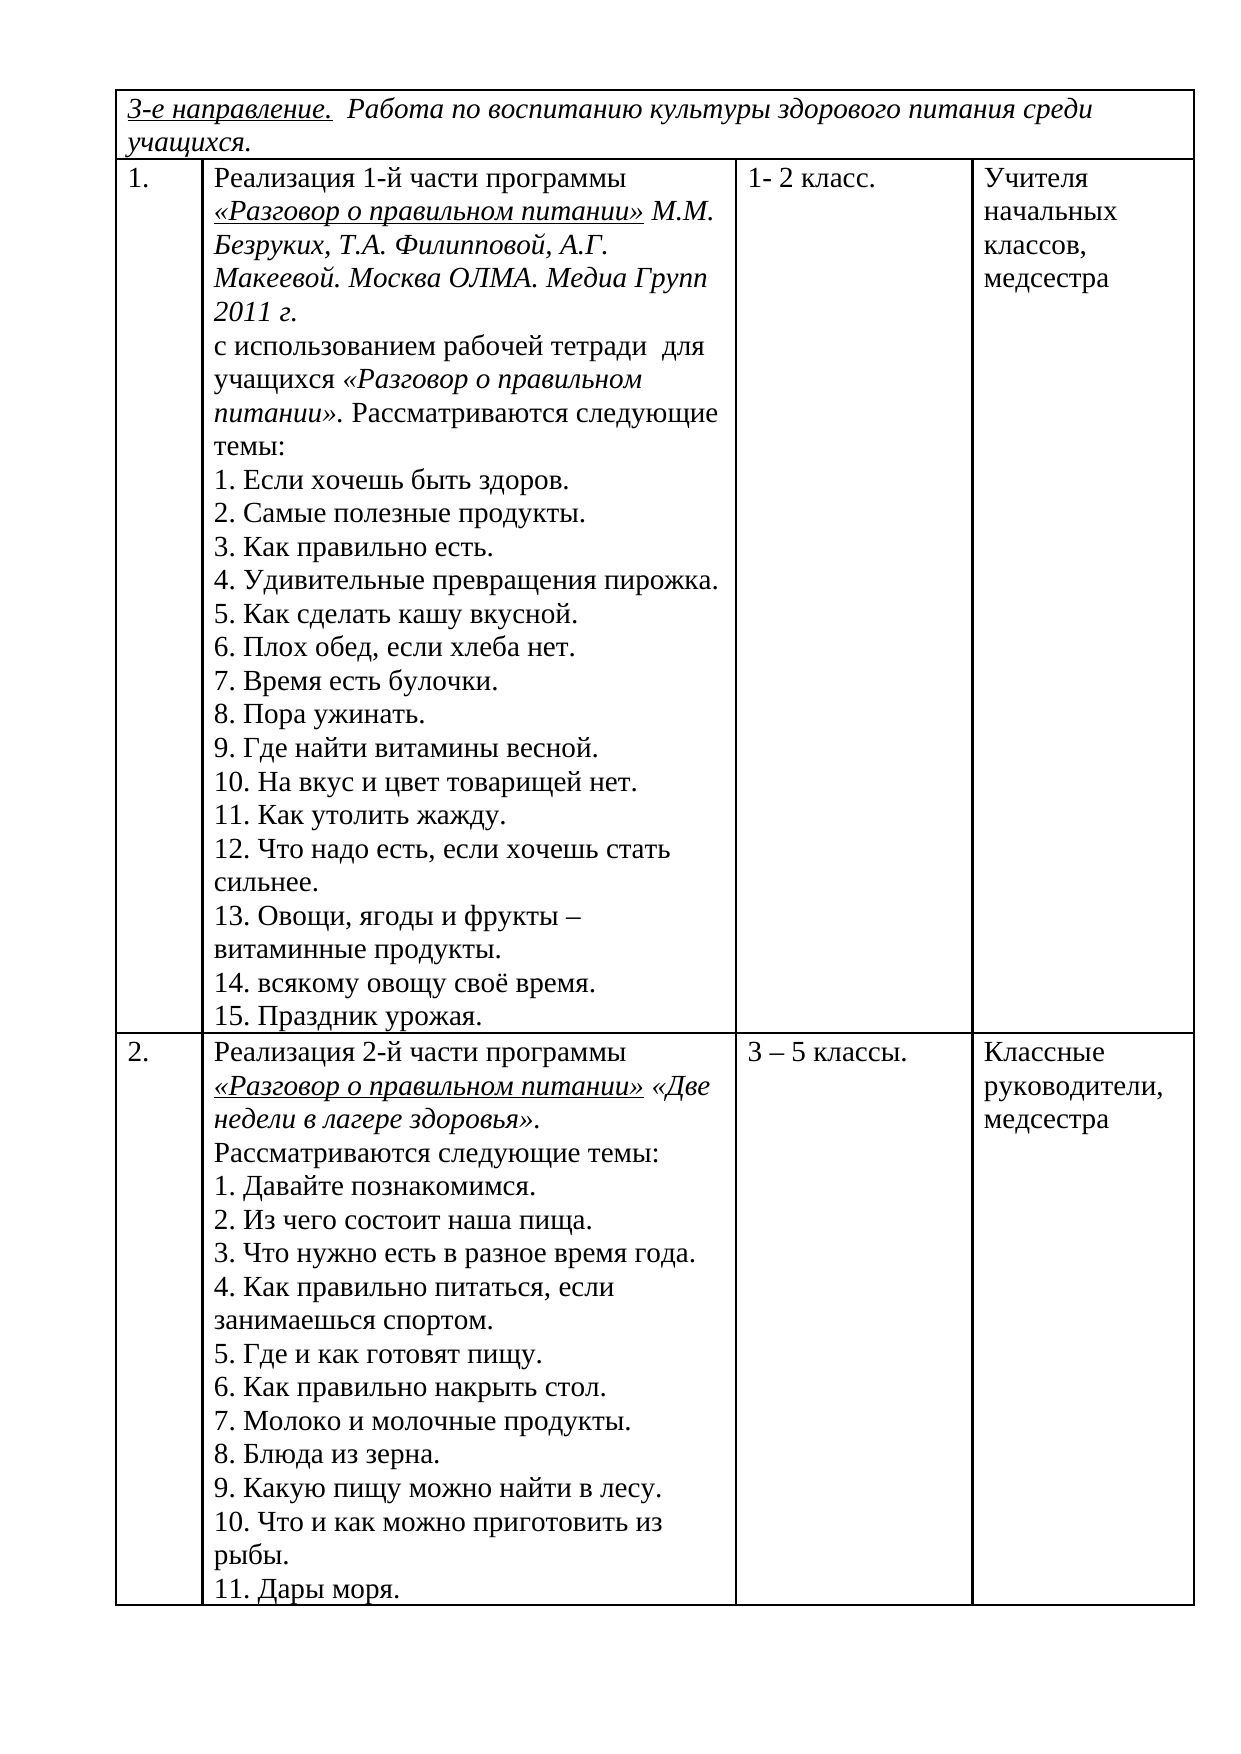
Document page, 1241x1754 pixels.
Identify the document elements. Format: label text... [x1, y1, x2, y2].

table_cell Реализация 1-й части программы «Разговор о правильном питании» М.М. Безруких, Т.А. Филипповой, А.Г. Макеевой. Москва ОЛМА. Медиа Групп . с использованием рабочей тетради для учащихся «Разговор о правильном питании». Рассматриваются следующие темы: 1. Если хочешь быть здоров. 2. Самые полезные продукты. 3. Как правильно есть. 4. Удивительные превращения пирожка. 5. Как сделать кашу вкусной. 6. Плох обед, если хлеба нет. 7. Время есть булочки. 8. Пора ужинать. 9. Где найти витамины весной. 10. На вкус и цвет товарищей нет. 11. Как утолить жажду. 12. Что надо есть, если хочешь стать сильнее. 13. Овощи, ягоды и фрукты – витаминные продукты. 14. всякому овощу своё время. 15. Праздник урожая. [204, 160, 735, 1032]
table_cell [204, 1034, 735, 1604]
table_cell 1- 2 класс. [737, 160, 971, 1032]
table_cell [974, 1034, 1193, 1604]
table_cell 3 – 5 классы. [737, 1034, 971, 1604]
table_cell 3-е направление. Работа по воспитанию культуры здорового питания среди учащихся. [117, 91, 1193, 158]
table_cell 2. [117, 1034, 201, 1604]
table_cell 1. [117, 160, 201, 1032]
table_cell Учителя начальных классов, медсестра [974, 160, 1193, 1032]
